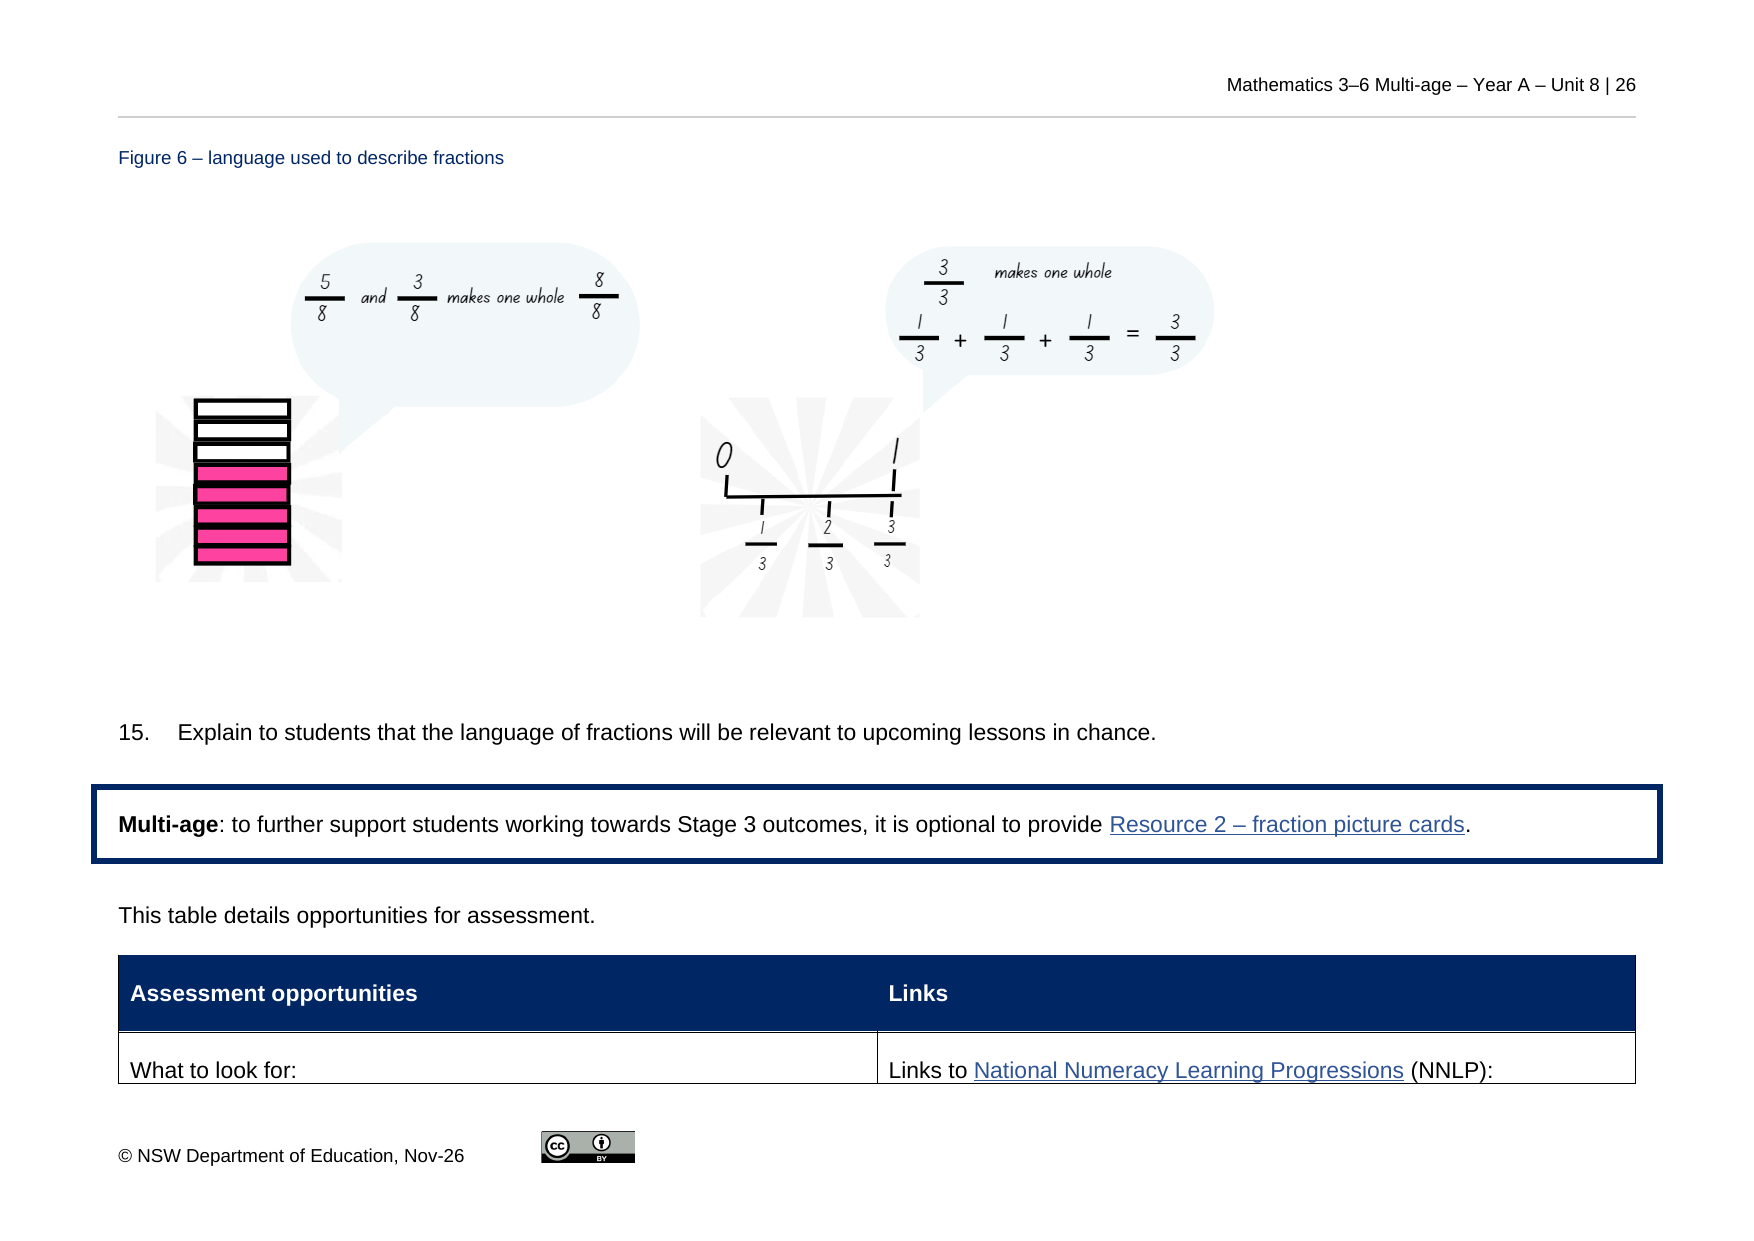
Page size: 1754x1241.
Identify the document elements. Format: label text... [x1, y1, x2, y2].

list Explain to students that the language of fractions will be relevant to upcoming lessons in chance. [118, 719, 1636, 746]
text Figure 6 – language used to describe fractions [118, 147, 1636, 168]
picture [118, 193, 1250, 682]
text This table details opportunities for assessment. [118, 902, 1636, 929]
picture [541, 1131, 635, 1163]
table_header Assessment opportunities [119, 955, 877, 1031]
table_cell Links to National Numeracy Learning Progressions (NNLP): Stage 2 – InF2, InF3, InF4 Stage 3 – InF5. [878, 1033, 1635, 1083]
text Multi-age: to further support students working towards Stage 3 outcomes, it is optional to provide Resource 2 – fraction picture cards. [97, 790, 1657, 858]
table_header Links [877, 955, 1635, 1031]
